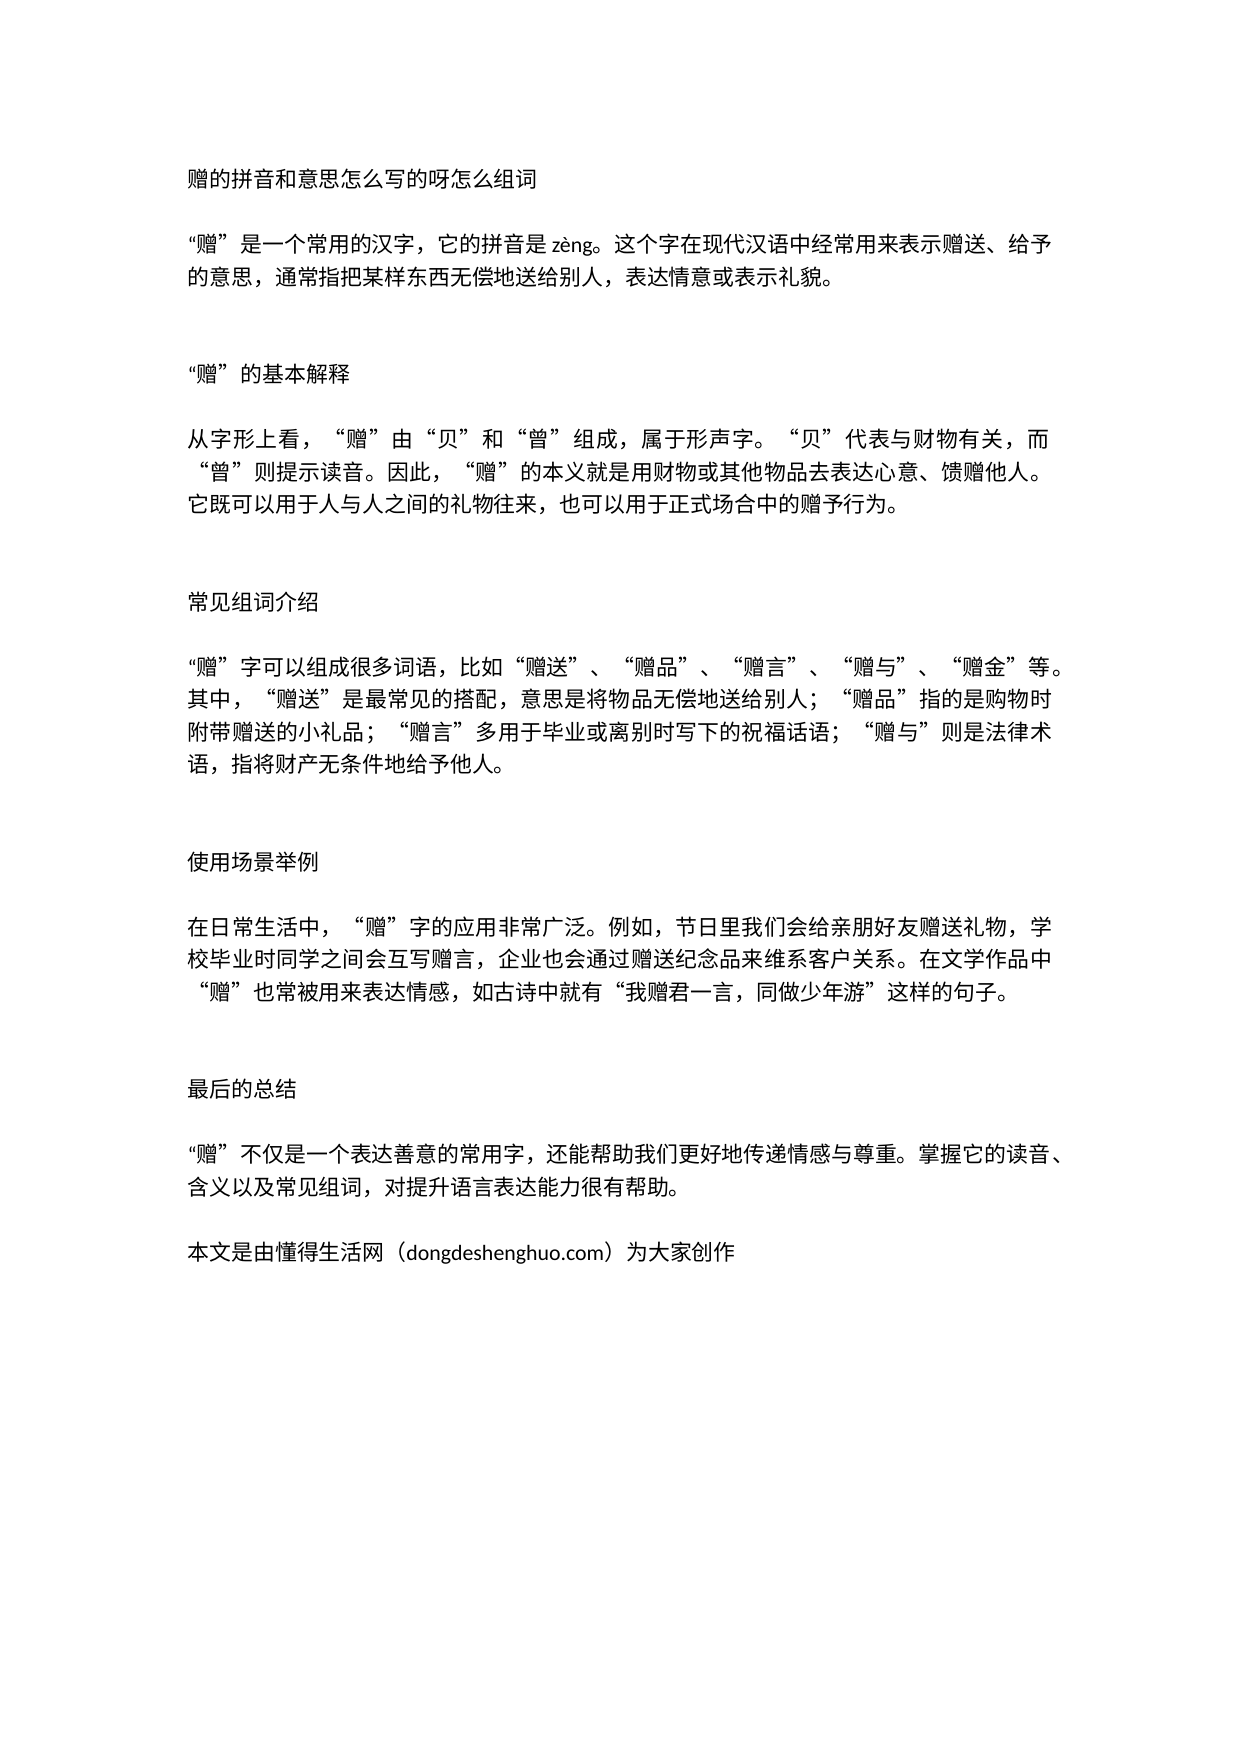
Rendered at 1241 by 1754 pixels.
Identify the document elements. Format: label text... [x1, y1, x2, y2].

text “赠”是一个常用的汉字，它的拼音是zèng。这个字在现代汉语中经常用来表示赠送、给予的意思，通常指把某样东西无偿地送给别人，表达情意或表示礼貌。 [187, 227, 1053, 292]
text “赠”的基本解释 [187, 357, 1053, 389]
text 使用场景举例 [187, 844, 1053, 877]
text 常见组词介绍 [187, 584, 1053, 617]
text 本文是由懂得生活网（dongdeshenghuo.com）为大家创作 [187, 1234, 1053, 1267]
text 在日常生活中，“赠”字的应用非常广泛。例如，节日里我们会给亲朋好友赠送礼物，学校毕业时同学之间会互写赠言，企业也会通过赠送纪念品来维系客户关系。在文学作品中，“赠”也常被用来表达情感，如古诗中就有“我赠君一言，同做少年游”这样的句子。 [187, 909, 1053, 1007]
text “赠”字可以组成很多词语，比如“赠送”、“赠品”、“赠言”、“赠与”、“赠金”等。其中，“赠送”是最常见的搭配，意思是将物品无偿地送给别人；“赠品”指的是购物时附带赠送的小礼品；“赠言”多用于毕业或离别时写下的祝福话语；“赠与”则是法律术语，指将财产无条件地给予他人。 [187, 649, 1053, 779]
text 从字形上看，“赠”由“贝”和“曾”组成，属于形声字。“贝”代表与财物有关，而“曾”则提示读音。因此，“赠”的本义就是用财物或其他物品去表达心意、馈赠他人。它既可以用于人与人之间的礼物往来，也可以用于正式场合中的赠予行为。 [187, 422, 1053, 519]
text 赠的拼音和意思怎么写的呀怎么组词 [187, 162, 1053, 194]
text 最后的总结 [187, 1072, 1053, 1104]
text “赠”不仅是一个表达善意的常用字，还能帮助我们更好地传递情感与尊重。掌握它的读音、含义以及常见组词，对提升语言表达能力很有帮助。 [187, 1137, 1053, 1202]
